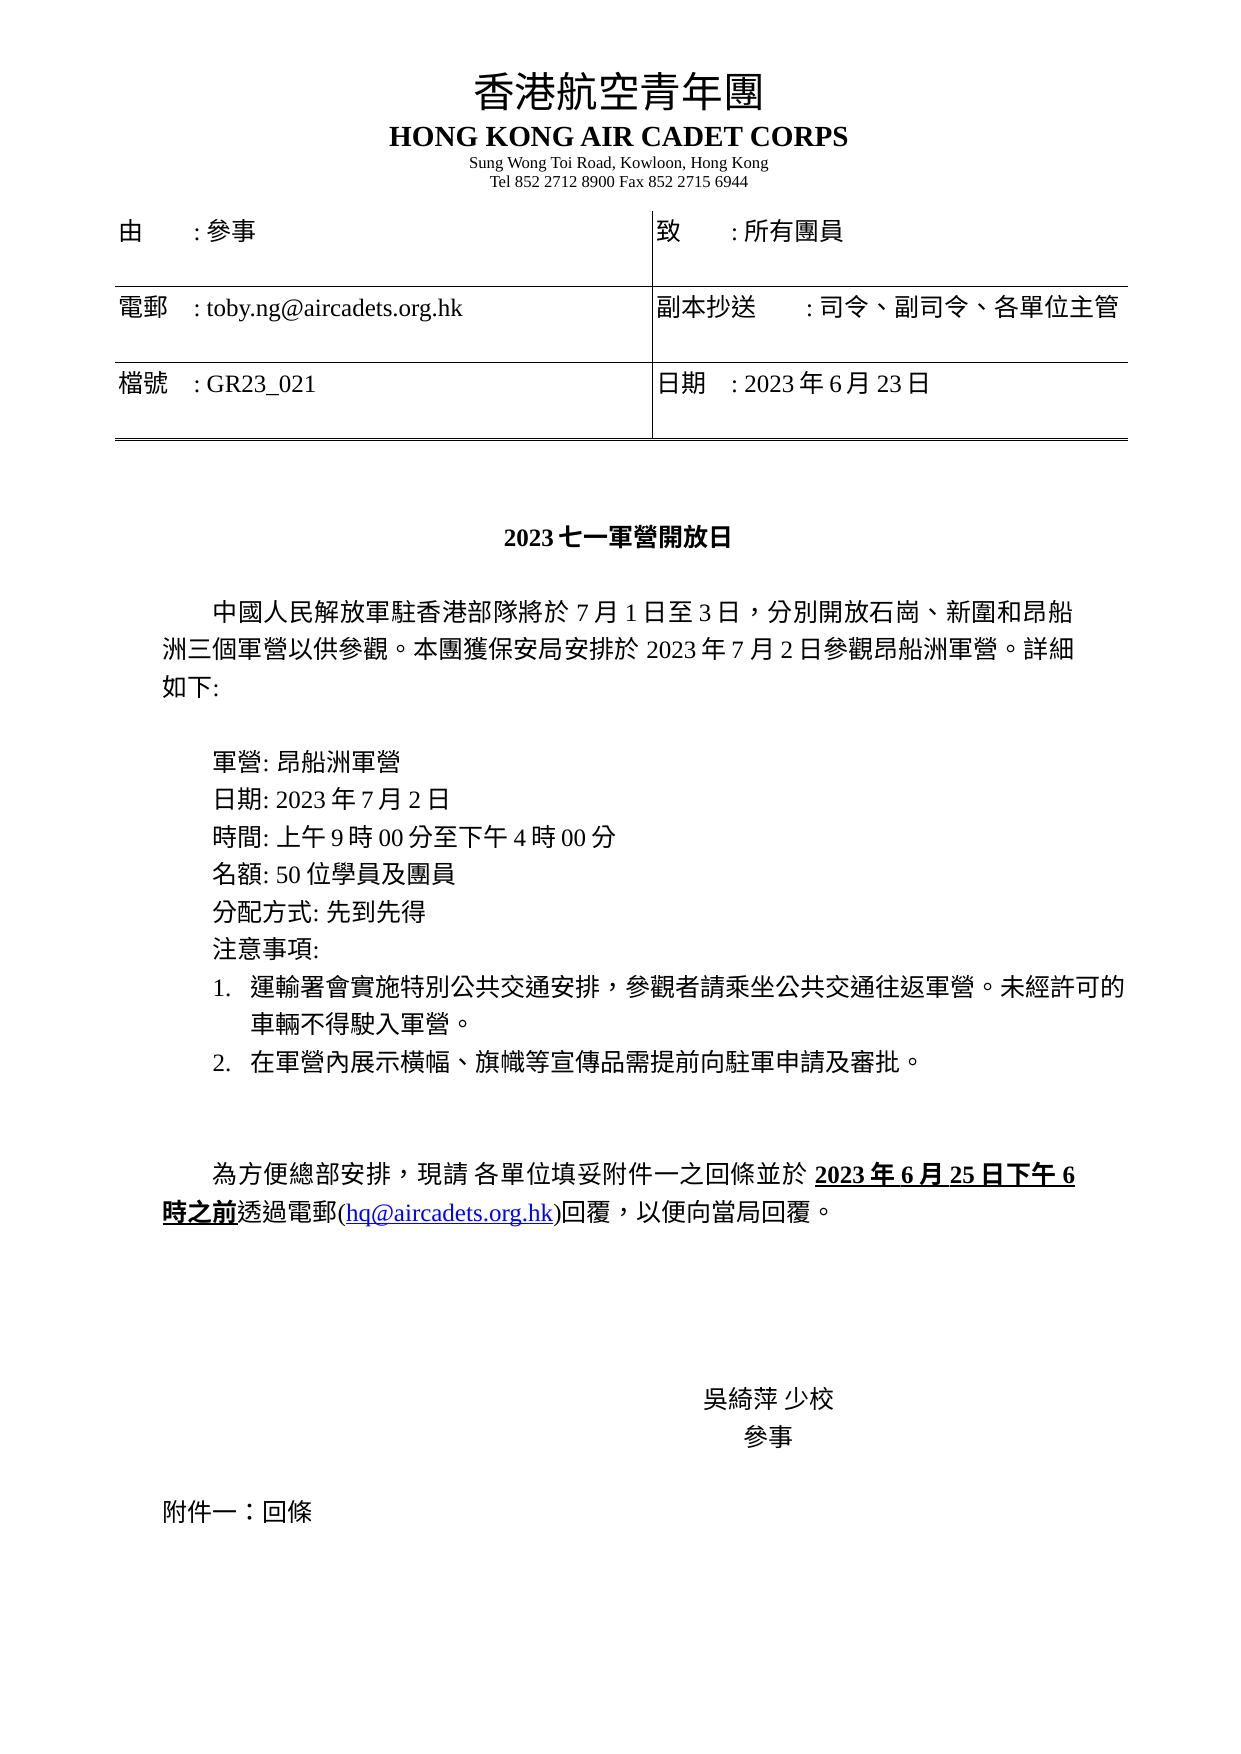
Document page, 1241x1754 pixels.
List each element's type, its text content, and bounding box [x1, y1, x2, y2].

text 注意事項: [162, 929, 1075, 966]
text 附件一：回條 [162, 1491, 1075, 1529]
text 軍營: 昂船洲軍營 [162, 741, 1075, 779]
table_cell 檔號 : GR23_021 [115, 363, 652, 438]
text 參事 [462, 1416, 1075, 1454]
text 名額: 50位學員及團員 [162, 854, 1075, 891]
text 日期: 2023年7月2日 [162, 779, 1075, 816]
text 分配方式: 先到先得 [162, 891, 1075, 929]
list 運輸署會實施特別公共交通安排，參觀者請乘坐公共交通往返軍營。未經許可的車輛不得駛入軍營。 [212, 966, 1125, 1041]
text 為方便總部安排，現請 各單位填妥附件一之回條並於2023年6月25日下午6時之前透過電郵(hq@aircadets.org.hk)回覆，以便向當局回覆。 [162, 1154, 1075, 1229]
text 中國人民解放軍駐香港部隊將於7月1日至3日，分別開放石崗、新圍和昂船洲三個軍營以供參觀。本團獲保安局安排於2023年7 月2日參觀昂船洲軍營。詳細如下: [162, 591, 1075, 704]
text 時間: 上午9時00分至下午4時00分 [162, 816, 1075, 854]
table_cell 副本抄送 : 司令、副司令、各單位主管 [653, 287, 1128, 362]
table_header 致 : 所有團員 [653, 211, 1128, 286]
table_cell 日期 : 2023年6月23日 [653, 363, 1128, 438]
text 2023七一軍營開放日 [162, 516, 1075, 554]
list 在軍營內展示橫幅、旗幟等宣傳品需提前向駐軍申請及審批。 [212, 1041, 1125, 1079]
text 吳綺萍 少校 [462, 1379, 1075, 1416]
table_header 由 : 參事 [115, 211, 652, 286]
table_cell 電郵 : toby.ng@aircadets.org.hk [115, 287, 652, 362]
